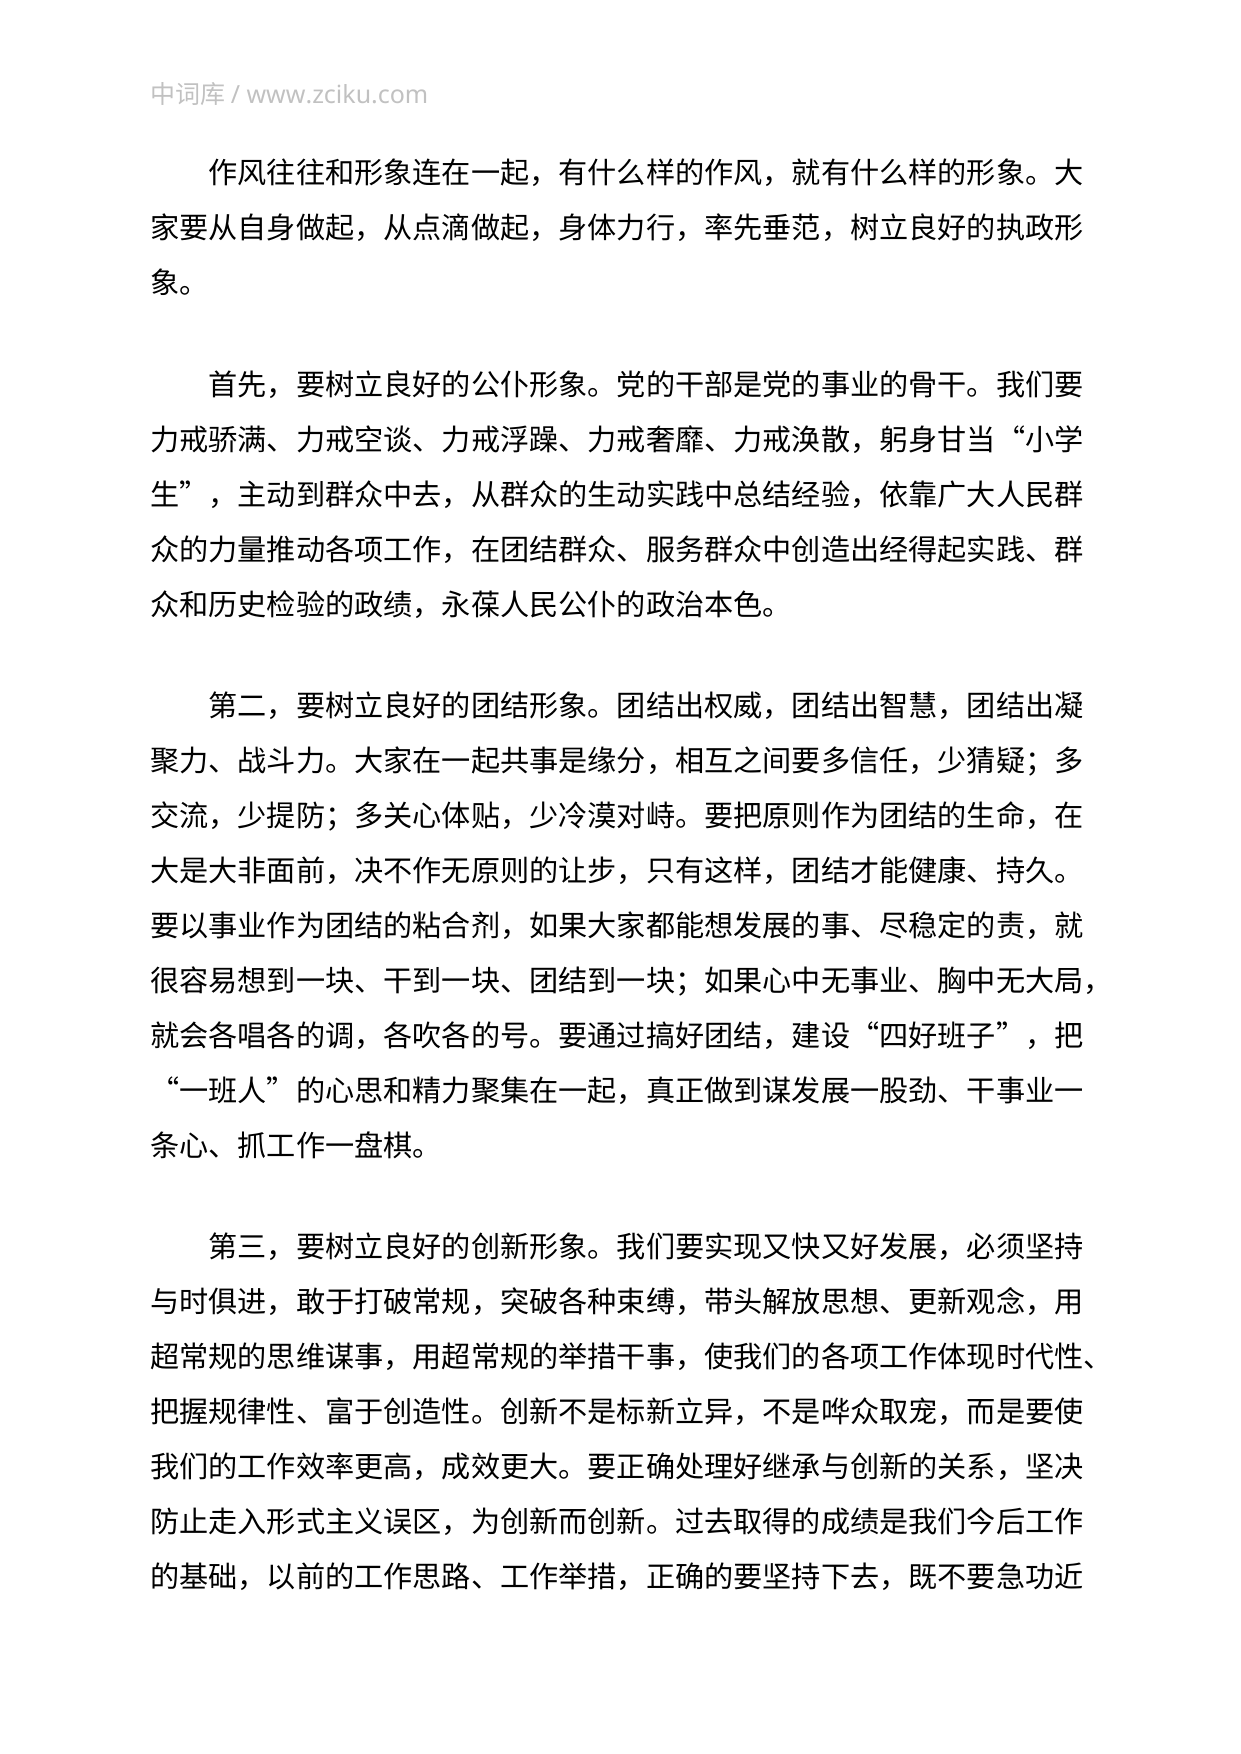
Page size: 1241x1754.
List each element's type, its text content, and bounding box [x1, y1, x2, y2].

text 首先，要树立良好的公仆形象。党的干部是党的事业的骨干。我们要力戒骄满、力戒空谈、力戒浮躁、力戒奢靡、力戒涣散，躬身甘当“小学生”，主动到群众中去，从群众的生动实践中总结经验，依靠广大人民群众的力量推动各项工作，在团结群众、服务群众中创造出经得起实践、群众和历史检验的政绩，永葆人民公仆的政治本色。 [150, 362, 1090, 623]
text 第二，要树立良好的团结形象。团结出权威，团结出智慧，团结出凝聚力、战斗力。大家在一起共事是缘分，相互之间要多信任，少猜疑；多交流，少提防；多关心体贴，少冷漠对峙。要把原则作为团结的生命，在大是大非面前，决不作无原则的让步，只有这样，团结才能健康、持久。要以事业作为团结的粘合剂，如果大家都能想发展的事、尽稳定的责，就很容易想到一块、干到一块、团结到一块；如果心中无事业、胸中无大局，就会各唱各的调，各吹各的号。要通过搞好团结，建设“四好班子”，把“一班人”的心思和精力聚集在一起，真正做到谋发展一股劲、干事业一条心、抓工作一盘棋。 [150, 683, 1090, 1164]
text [150, 1224, 1090, 1596]
text 作风往往和形象连在一起，有什么样的作风，就有什么样的形象。大家要从自身做起，从点滴做起，身体力行，率先垂范，树立良好的执政形象。 [150, 150, 1090, 302]
